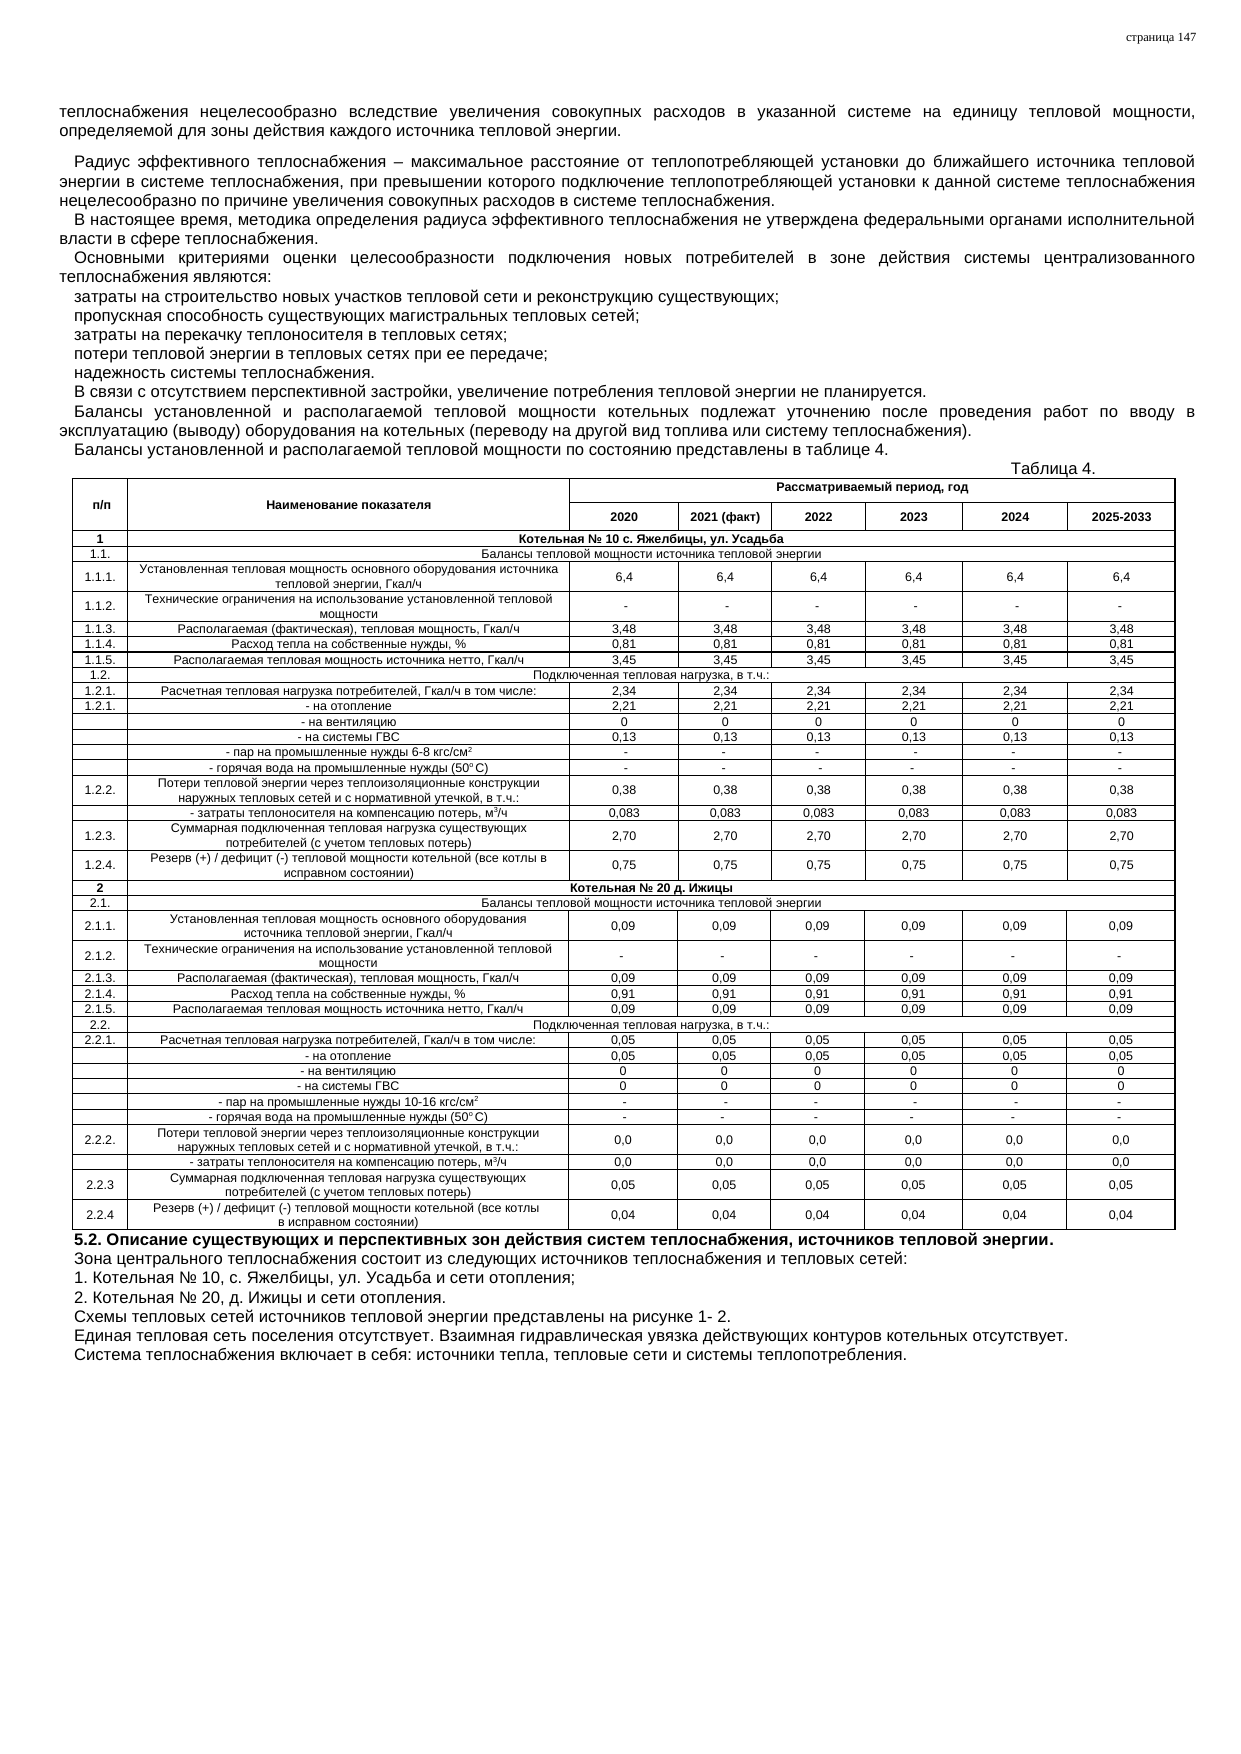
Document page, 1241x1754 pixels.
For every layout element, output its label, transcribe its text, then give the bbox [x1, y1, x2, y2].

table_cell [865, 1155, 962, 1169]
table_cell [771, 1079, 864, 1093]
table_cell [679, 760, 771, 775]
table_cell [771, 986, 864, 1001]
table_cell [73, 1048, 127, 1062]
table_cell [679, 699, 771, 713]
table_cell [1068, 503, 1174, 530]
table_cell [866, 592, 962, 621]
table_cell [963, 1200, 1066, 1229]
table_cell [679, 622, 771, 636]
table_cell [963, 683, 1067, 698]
text Радиус эффективного теплоснабжения – максимальное расстояние от теплопотребляющей установки до ближайшего источника тепловой энергии в системе теплоснабжения, при превышении которого подключение теплопотребляющей установки к данной системе теплоснабжения нецелесообразно по причине увеличения совокупных расходов в системе теплоснабжения. [59, 152, 1196, 210]
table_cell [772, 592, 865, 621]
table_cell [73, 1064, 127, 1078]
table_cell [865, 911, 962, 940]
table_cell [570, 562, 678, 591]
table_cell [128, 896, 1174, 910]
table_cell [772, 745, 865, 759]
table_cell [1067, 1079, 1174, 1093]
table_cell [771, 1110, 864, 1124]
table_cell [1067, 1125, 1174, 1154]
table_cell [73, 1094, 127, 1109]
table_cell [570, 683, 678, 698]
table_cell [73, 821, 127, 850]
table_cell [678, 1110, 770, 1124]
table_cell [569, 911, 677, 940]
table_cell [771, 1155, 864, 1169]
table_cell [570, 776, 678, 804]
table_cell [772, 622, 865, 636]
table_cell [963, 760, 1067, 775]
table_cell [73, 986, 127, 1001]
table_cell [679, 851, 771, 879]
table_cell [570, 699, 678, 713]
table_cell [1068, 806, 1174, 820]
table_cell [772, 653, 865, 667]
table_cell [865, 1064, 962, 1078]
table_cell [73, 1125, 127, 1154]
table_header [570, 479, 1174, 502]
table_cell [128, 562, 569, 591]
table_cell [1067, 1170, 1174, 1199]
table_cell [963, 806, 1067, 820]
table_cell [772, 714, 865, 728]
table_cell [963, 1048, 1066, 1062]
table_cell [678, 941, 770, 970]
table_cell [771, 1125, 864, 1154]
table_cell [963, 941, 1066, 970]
list надежность системы теплоснабжения. [59, 363, 1196, 382]
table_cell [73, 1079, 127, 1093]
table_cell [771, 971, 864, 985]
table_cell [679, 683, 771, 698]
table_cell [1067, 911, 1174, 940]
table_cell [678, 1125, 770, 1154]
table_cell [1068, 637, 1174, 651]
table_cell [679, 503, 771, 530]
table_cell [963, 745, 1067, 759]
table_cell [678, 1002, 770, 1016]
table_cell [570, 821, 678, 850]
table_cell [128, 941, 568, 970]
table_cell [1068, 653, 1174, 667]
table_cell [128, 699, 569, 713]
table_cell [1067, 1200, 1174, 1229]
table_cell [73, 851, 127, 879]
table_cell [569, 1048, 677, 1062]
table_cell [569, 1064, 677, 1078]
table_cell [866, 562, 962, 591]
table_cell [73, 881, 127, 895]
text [59, 101, 1196, 140]
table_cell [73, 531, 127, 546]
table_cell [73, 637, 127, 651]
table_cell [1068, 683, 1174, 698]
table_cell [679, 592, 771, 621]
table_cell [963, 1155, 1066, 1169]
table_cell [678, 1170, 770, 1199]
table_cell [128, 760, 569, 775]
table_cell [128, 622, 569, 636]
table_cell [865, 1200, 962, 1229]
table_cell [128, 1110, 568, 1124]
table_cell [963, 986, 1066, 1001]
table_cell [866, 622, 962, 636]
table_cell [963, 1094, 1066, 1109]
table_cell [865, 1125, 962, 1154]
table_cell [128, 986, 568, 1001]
list затраты на перекачку теплоносителя в тепловых сетях; [59, 325, 1196, 344]
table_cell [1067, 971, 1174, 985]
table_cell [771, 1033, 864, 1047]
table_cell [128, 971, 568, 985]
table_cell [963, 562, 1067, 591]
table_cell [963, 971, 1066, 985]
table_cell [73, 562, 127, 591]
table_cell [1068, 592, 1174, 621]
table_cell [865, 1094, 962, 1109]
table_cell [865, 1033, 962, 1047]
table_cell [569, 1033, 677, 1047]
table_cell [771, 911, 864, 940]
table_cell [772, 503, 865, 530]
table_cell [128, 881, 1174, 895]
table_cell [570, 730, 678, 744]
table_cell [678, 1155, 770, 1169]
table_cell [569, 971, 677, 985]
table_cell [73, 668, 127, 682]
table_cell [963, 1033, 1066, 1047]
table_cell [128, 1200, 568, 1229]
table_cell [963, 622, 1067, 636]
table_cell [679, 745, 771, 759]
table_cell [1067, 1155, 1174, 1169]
list пропускная способность существующих магистральных тепловых сетей; [59, 306, 1196, 325]
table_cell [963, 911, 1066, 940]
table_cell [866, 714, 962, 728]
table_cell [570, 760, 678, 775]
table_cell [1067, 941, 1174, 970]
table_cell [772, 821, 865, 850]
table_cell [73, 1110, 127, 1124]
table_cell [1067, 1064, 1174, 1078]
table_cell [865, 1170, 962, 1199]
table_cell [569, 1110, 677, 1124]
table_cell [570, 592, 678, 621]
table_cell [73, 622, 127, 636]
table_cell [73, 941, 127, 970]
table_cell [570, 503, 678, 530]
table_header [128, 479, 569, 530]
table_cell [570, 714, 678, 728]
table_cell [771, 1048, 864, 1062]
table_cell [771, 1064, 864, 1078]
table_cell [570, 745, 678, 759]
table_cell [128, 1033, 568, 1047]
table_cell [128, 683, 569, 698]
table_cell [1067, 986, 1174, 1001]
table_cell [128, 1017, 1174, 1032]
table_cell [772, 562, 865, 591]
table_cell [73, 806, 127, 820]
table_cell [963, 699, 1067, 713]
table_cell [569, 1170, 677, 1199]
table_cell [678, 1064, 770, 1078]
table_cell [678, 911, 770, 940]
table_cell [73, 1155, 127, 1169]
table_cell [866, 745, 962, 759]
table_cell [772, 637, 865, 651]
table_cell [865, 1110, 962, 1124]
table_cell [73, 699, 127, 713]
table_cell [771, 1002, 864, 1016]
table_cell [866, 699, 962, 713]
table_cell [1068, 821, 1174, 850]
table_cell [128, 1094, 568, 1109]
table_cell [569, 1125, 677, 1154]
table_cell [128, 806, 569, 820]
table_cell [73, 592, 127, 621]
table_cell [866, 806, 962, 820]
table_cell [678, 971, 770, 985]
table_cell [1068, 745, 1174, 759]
list потери тепловой энергии в тепловых сетях при ее передаче; [59, 344, 1196, 363]
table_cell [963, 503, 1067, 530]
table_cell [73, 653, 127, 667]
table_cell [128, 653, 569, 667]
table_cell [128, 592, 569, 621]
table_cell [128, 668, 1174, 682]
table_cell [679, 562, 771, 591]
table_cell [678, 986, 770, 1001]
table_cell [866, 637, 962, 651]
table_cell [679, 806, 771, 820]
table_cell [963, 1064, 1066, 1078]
subtitle 5.2. Описание существующих и перспективных зон действия систем теплоснабжения, источников тепловой энергии. [59, 1230, 1196, 1249]
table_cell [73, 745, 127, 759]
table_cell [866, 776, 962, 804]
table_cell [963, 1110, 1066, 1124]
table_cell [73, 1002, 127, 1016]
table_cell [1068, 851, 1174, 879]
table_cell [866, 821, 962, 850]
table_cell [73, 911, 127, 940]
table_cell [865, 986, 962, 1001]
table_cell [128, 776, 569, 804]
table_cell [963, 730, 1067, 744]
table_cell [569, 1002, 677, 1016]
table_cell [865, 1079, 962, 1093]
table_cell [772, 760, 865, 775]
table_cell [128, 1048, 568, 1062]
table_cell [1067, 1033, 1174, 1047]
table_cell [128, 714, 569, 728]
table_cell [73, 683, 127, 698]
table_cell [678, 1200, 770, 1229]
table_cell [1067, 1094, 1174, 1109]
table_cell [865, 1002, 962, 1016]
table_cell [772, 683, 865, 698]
text Схемы тепловых сетей источников тепловой энергии представлены на рисунке 1- 2. [59, 1307, 1196, 1326]
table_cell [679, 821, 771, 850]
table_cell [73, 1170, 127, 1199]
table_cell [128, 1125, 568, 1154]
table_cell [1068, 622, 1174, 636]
text Балансы установленной и располагаемой тепловой мощности по состоянию представлены в таблице 4. [59, 440, 1196, 459]
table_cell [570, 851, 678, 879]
text В настоящее время, методика определения радиуса эффективного теплоснабжения не утверждена федеральными органами исполнительной власти в сфере теплоснабжения. [59, 210, 1196, 248]
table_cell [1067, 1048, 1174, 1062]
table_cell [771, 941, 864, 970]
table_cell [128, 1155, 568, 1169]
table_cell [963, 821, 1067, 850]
list затраты на строительство новых участков тепловой сети и реконструкцию существующих; [59, 286, 1196, 306]
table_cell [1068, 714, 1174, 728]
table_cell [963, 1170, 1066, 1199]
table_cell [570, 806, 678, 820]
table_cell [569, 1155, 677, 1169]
text Единая тепловая сеть поселения отсутствует. Взаимная гидравлическая увязка действующих контуров котельных отсутствует. [59, 1326, 1196, 1345]
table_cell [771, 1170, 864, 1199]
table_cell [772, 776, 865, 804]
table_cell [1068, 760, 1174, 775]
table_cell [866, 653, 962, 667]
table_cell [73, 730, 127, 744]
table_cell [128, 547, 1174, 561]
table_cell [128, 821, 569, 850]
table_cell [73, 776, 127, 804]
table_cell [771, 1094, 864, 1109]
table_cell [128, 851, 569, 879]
text 1. Котельная № 10, с. Яжелбицы, ул. Усадьба и сети отопления; [59, 1268, 1196, 1287]
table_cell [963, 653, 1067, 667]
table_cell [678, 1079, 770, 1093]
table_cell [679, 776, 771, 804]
text Балансы установленной и располагаемой тепловой мощности котельных подлежат уточнению после проведения работ по вводу в эксплуатацию (выводу) оборудования на котельных (переводу на другой вид топлива или систему теплоснабжения). [59, 401, 1196, 440]
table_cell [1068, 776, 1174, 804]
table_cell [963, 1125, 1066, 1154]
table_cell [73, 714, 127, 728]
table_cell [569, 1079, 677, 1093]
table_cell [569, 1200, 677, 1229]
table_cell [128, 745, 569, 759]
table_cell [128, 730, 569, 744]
text Система теплоснабжения включает в себя: источники тепла, тепловые сети и системы теплопотребления. [59, 1345, 1196, 1364]
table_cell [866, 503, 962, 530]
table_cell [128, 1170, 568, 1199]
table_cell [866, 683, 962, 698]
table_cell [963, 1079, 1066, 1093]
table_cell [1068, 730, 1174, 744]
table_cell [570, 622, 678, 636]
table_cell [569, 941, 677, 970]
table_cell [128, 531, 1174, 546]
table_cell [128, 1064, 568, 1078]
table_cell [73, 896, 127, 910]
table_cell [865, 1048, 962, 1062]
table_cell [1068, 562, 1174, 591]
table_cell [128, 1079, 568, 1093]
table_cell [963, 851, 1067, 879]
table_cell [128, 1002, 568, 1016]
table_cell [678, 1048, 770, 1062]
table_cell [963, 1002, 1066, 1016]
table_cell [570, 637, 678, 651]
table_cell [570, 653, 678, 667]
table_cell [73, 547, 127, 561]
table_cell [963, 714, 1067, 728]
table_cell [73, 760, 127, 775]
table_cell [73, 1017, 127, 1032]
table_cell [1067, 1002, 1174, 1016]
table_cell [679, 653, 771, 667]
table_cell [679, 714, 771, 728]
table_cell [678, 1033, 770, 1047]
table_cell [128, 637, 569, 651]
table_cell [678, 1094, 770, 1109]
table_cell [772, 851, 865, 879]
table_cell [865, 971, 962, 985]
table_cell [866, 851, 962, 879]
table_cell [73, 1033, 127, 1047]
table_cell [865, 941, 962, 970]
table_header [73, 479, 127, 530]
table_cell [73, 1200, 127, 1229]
text В связи с отсутствием перспективной застройки, увеличение потребления тепловой энергии не планируется. [59, 382, 1196, 401]
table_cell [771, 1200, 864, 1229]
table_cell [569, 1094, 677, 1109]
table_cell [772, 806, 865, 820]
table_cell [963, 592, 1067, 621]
text Основными критериями оценки целесообразности подключения новых потребителей в зоне действия системы централизованного теплоснабжения являются: [59, 248, 1196, 286]
text Зона центрального теплоснабжения состоит из следующих источников теплоснабжения и тепловых сетей: [59, 1249, 1196, 1268]
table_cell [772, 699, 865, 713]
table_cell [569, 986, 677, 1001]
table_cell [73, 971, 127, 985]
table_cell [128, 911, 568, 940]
text Таблица 4. [59, 459, 1096, 478]
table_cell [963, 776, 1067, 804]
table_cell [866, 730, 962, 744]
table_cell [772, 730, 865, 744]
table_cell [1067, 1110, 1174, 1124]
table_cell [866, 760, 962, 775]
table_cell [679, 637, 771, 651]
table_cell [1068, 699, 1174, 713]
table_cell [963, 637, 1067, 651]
text 2. Котельная № 20, д. Ижицы и сети отопления. [59, 1287, 1196, 1307]
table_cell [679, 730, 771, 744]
